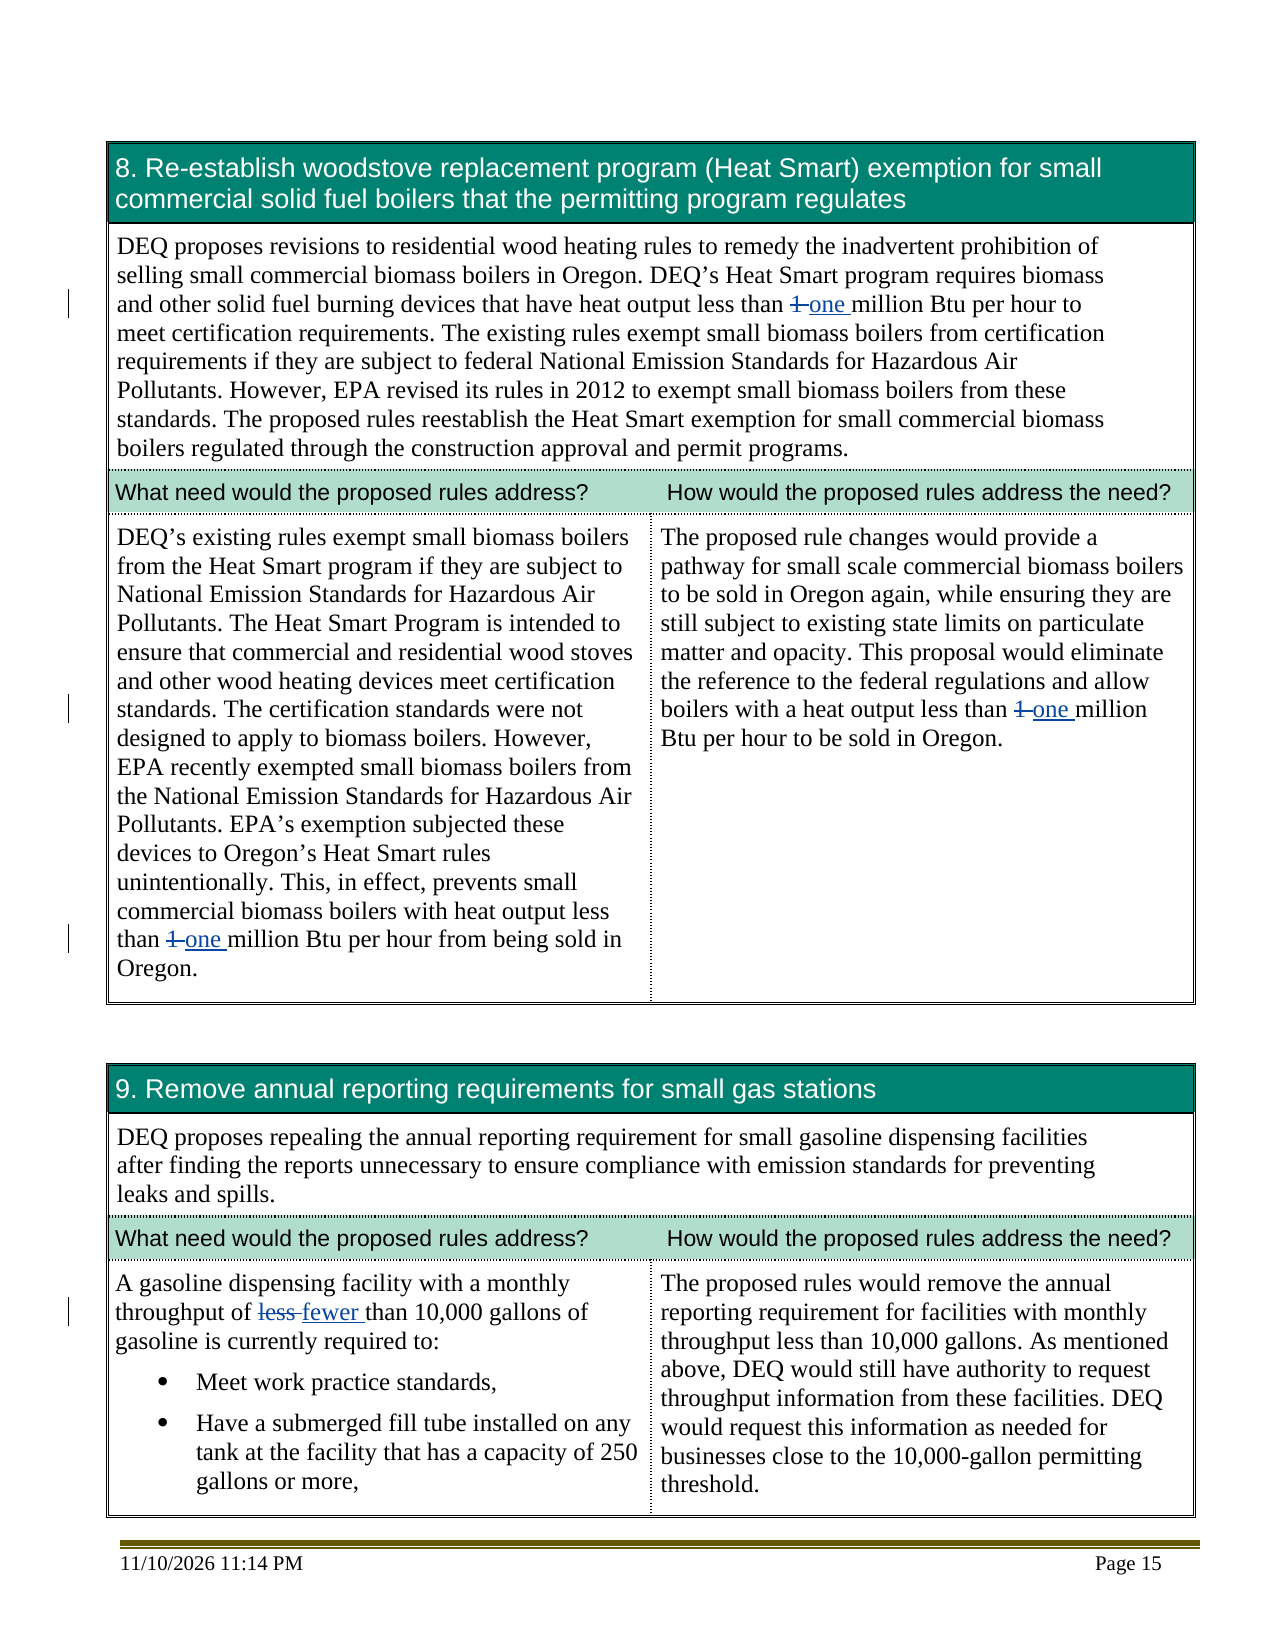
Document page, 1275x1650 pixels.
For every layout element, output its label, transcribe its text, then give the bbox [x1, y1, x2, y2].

table_header 8. Re-establish woodstove replacement program (Heat Smart) exemption for small commercial solid fuel boilers that the permitting program regulates [109, 144, 1193, 222]
table_cell What need would the proposed rules address? [109, 469, 651, 512]
table_header 9. Remove annual reporting requirements for small gas stations [109, 1066, 1193, 1112]
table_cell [109, 1259, 651, 1514]
table_cell DEQ proposes repealing the annual reporting requirement for small gasoline dispensing facilities after finding the reports unnecessary to ensure compliance with emission standards for preventing leaks and spills. [109, 1114, 1193, 1215]
table_cell The proposed rule changes would provide a pathway for small scale commercial biomass boilers to be sold in Oregon again, while ensuring they are still subject to existing state limits on particulate matter and opacity. This proposal would eliminate the reference to the federal regulations and allow boilers with a heat output less than million Btu per hour to be sold in Oregon. [651, 513, 1193, 1002]
table_cell How would the proposed rules address the need? [651, 469, 1193, 512]
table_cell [651, 1259, 1193, 1514]
table_cell How would the proposed rules address the need? [651, 1215, 1193, 1259]
table_cell DEQ proposes revisions to residential wood heating rules to remedy the inadvertent prohibition of selling small commercial biomass boilers in Oregon. DEQ’s Heat Smart program requires biomass and other solid fuel burning devices that have heat output less than million Btu per hour to meet certification requirements. The existing rules exempt small biomass boilers from certification requirements if they are subject to federal National Emission Standards for Hazardous Air Pollutants. However, EPA revised its rules in 2012 to exempt small biomass boilers from these standards. The proposed rules reestablish the Heat Smart exemption for small commercial biomass boilers regulated through the construction approval and permit programs. [109, 224, 1193, 469]
table_cell DEQ’s existing rules exempt small biomass boilers from the Heat Smart program if they are subject to National Emission Standards for Hazardous Air Pollutants. The Heat Smart Program is intended to ensure that commercial and residential wood stoves and other wood heating devices meet certification standards. The certification standards were not designed to apply to biomass boilers. However, EPA recently exempted small biomass boilers from the National Emission Standards for Hazardous Air Pollutants. EPA’s exemption subjected these devices to Oregon’s Heat Smart rules unintentionally. This, in effect, prevents small commercial biomass boilers with heat output less than million Btu per hour from being sold in Oregon. [109, 513, 651, 1002]
table_cell What need would the proposed rules address? [109, 1215, 651, 1259]
